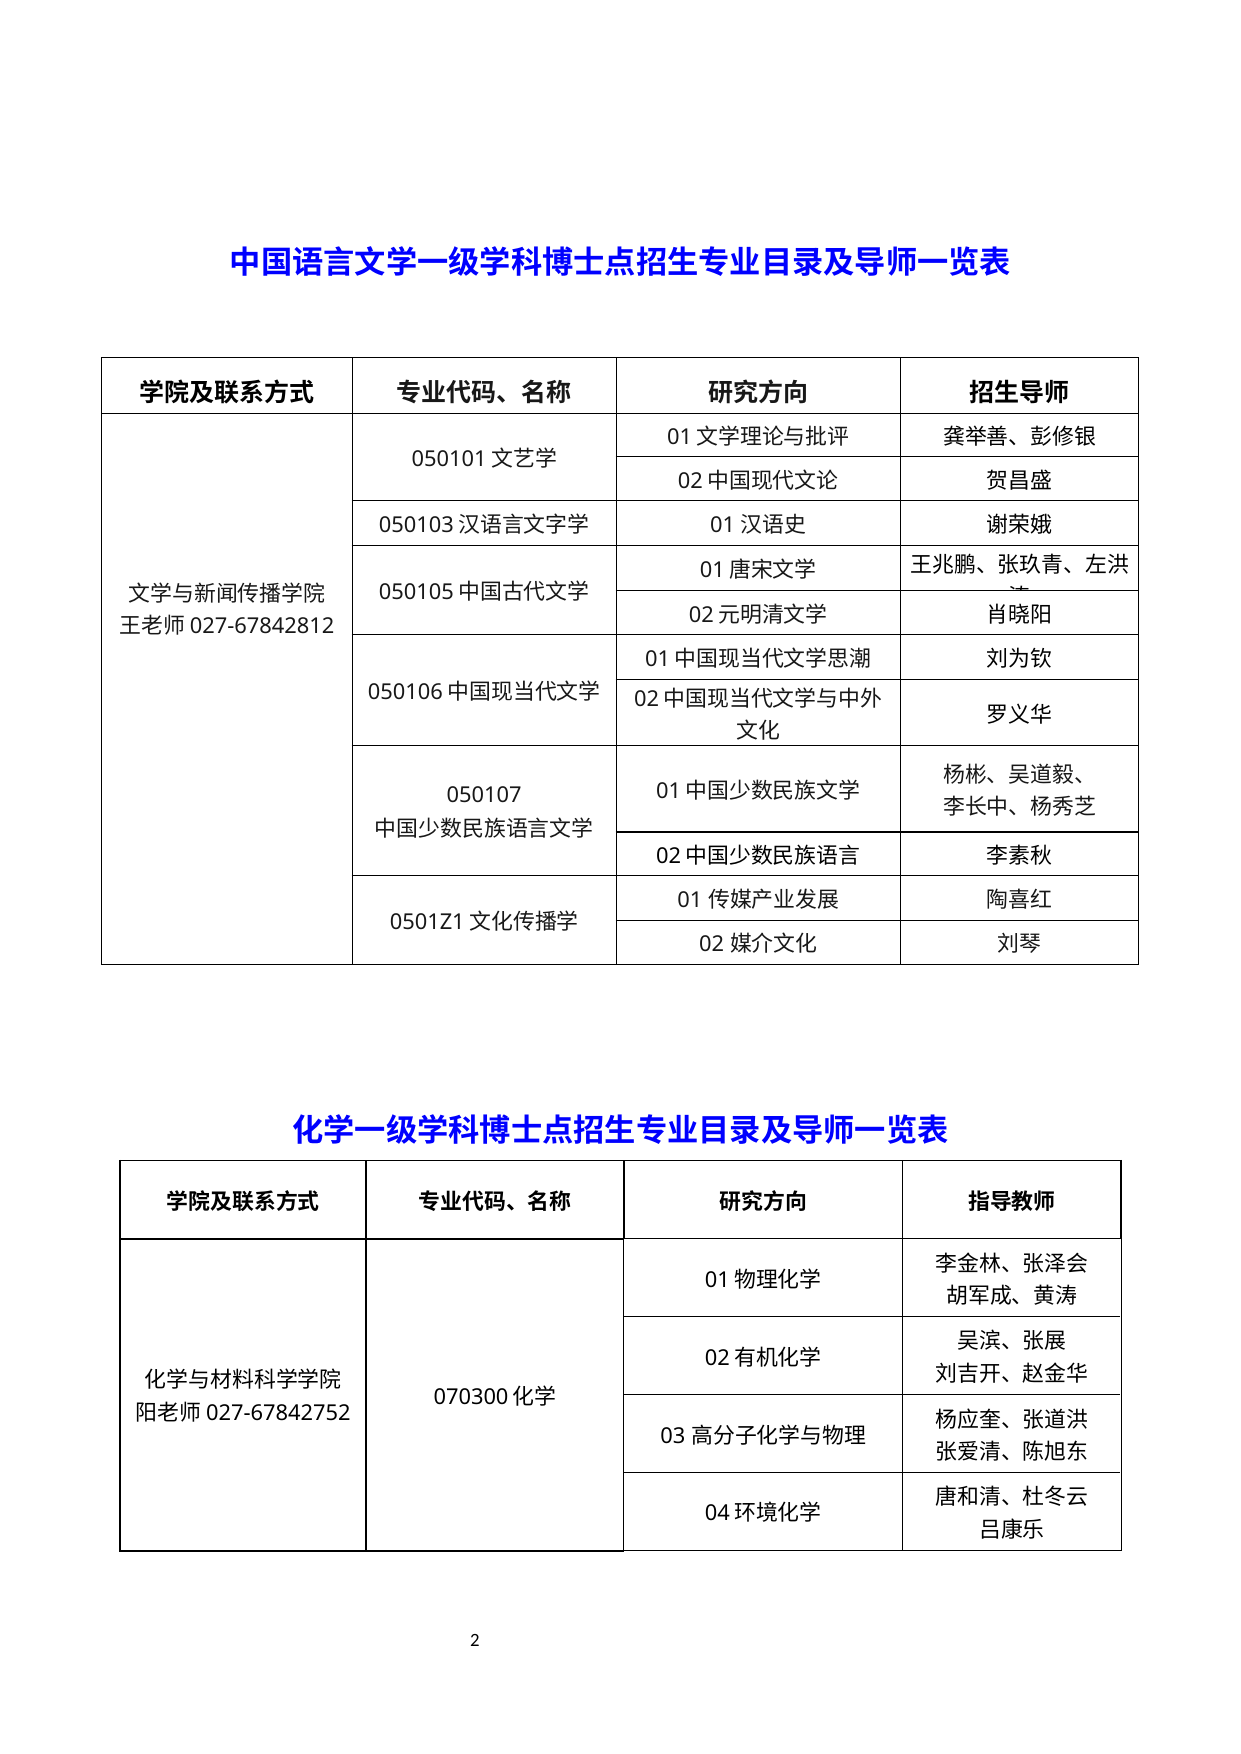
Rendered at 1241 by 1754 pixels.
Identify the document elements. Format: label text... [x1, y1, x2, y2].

table_cell 02中国现当代文学与中外文化 [617, 680, 900, 745]
table_cell 化学与材料科学学院 阳老师 027-67842752 [121, 1240, 365, 1550]
table_cell 刘琴 [901, 921, 1138, 964]
table_cell 01唐宋文学 [617, 546, 900, 590]
table_cell 050105中国古代文学 [353, 546, 616, 634]
table_cell 杨应奎、张道洪 张爱清、陈旭东 [903, 1394, 1121, 1472]
table_cell 文学与新闻传播学院 王老师 027-67842812 [102, 414, 352, 964]
table_cell 050106中国现当代文学 [353, 635, 616, 745]
table_cell 0501Z1文化传播学 [353, 876, 616, 964]
table_cell 陶喜红 [901, 876, 1138, 920]
table_header 研究方向 [617, 358, 900, 413]
table_cell 贺昌盛 [901, 457, 1138, 500]
table_cell 罗义华 [901, 680, 1138, 745]
table_cell 王兆鹏、张玖青、左洪涛 [901, 546, 1138, 590]
table_header 研究方向 [625, 1161, 902, 1238]
table_cell 04环境化学 [624, 1473, 902, 1550]
table_cell 01文学理论与批评 [617, 414, 900, 456]
text 中国语言文学一级学科博士点招生专业目录及导师一览表 [187, 227, 1053, 292]
table_cell 050103汉语言文字学 [353, 501, 616, 545]
table_cell 02中国现代文论 [617, 457, 900, 500]
table_cell 01中国现当代文学思潮 [617, 635, 900, 679]
table_cell 01 传媒产业发展 [617, 876, 900, 920]
table_cell 03 高分子化学与物理 [624, 1395, 902, 1472]
text 化学一级学科博士点招生专业目录及导师一览表 [187, 1095, 1053, 1160]
table_header 专业代码、名称 [353, 358, 616, 413]
table_cell 070300化学 [367, 1240, 623, 1550]
table_cell 李金林、张泽会 胡军成、黄涛 [903, 1239, 1121, 1316]
table_cell 050101文艺学 [353, 414, 616, 500]
table_cell 吴滨、张展 刘吉开、赵金华 [903, 1316, 1121, 1394]
table_header 专业代码、名称 [367, 1161, 623, 1238]
table_cell 01物理化学 [624, 1239, 902, 1316]
table_cell 050107 中国少数民族语言文学 [353, 746, 616, 875]
table_header 学院及联系方式 [102, 358, 352, 413]
table_cell 李素秋 [901, 833, 1138, 875]
table_cell 02 媒介文化 [617, 921, 900, 964]
table_cell 谢荣娥 [901, 501, 1138, 545]
table_cell 02中国少数民族语言 [617, 833, 900, 875]
table_header 招生导师 [901, 358, 1138, 413]
table_cell 唐和清、杜冬云 吕康乐 [903, 1472, 1121, 1550]
table_header 学院及联系方式 [121, 1161, 365, 1238]
table_cell 龚举善、彭修银 [901, 414, 1138, 456]
table_header 指导教师 [903, 1161, 1120, 1238]
table_cell 02有机化学 [624, 1317, 902, 1394]
table_cell 02元明清文学 [617, 591, 900, 634]
table_cell 01中国少数民族文学 [617, 746, 900, 831]
table_cell 01 汉语史 [617, 501, 900, 545]
table_cell 肖晓阳 [901, 591, 1138, 634]
table_cell 杨彬、吴道毅、 李长中、杨秀芝 [901, 746, 1138, 831]
table_cell 刘为钦 [901, 635, 1138, 679]
